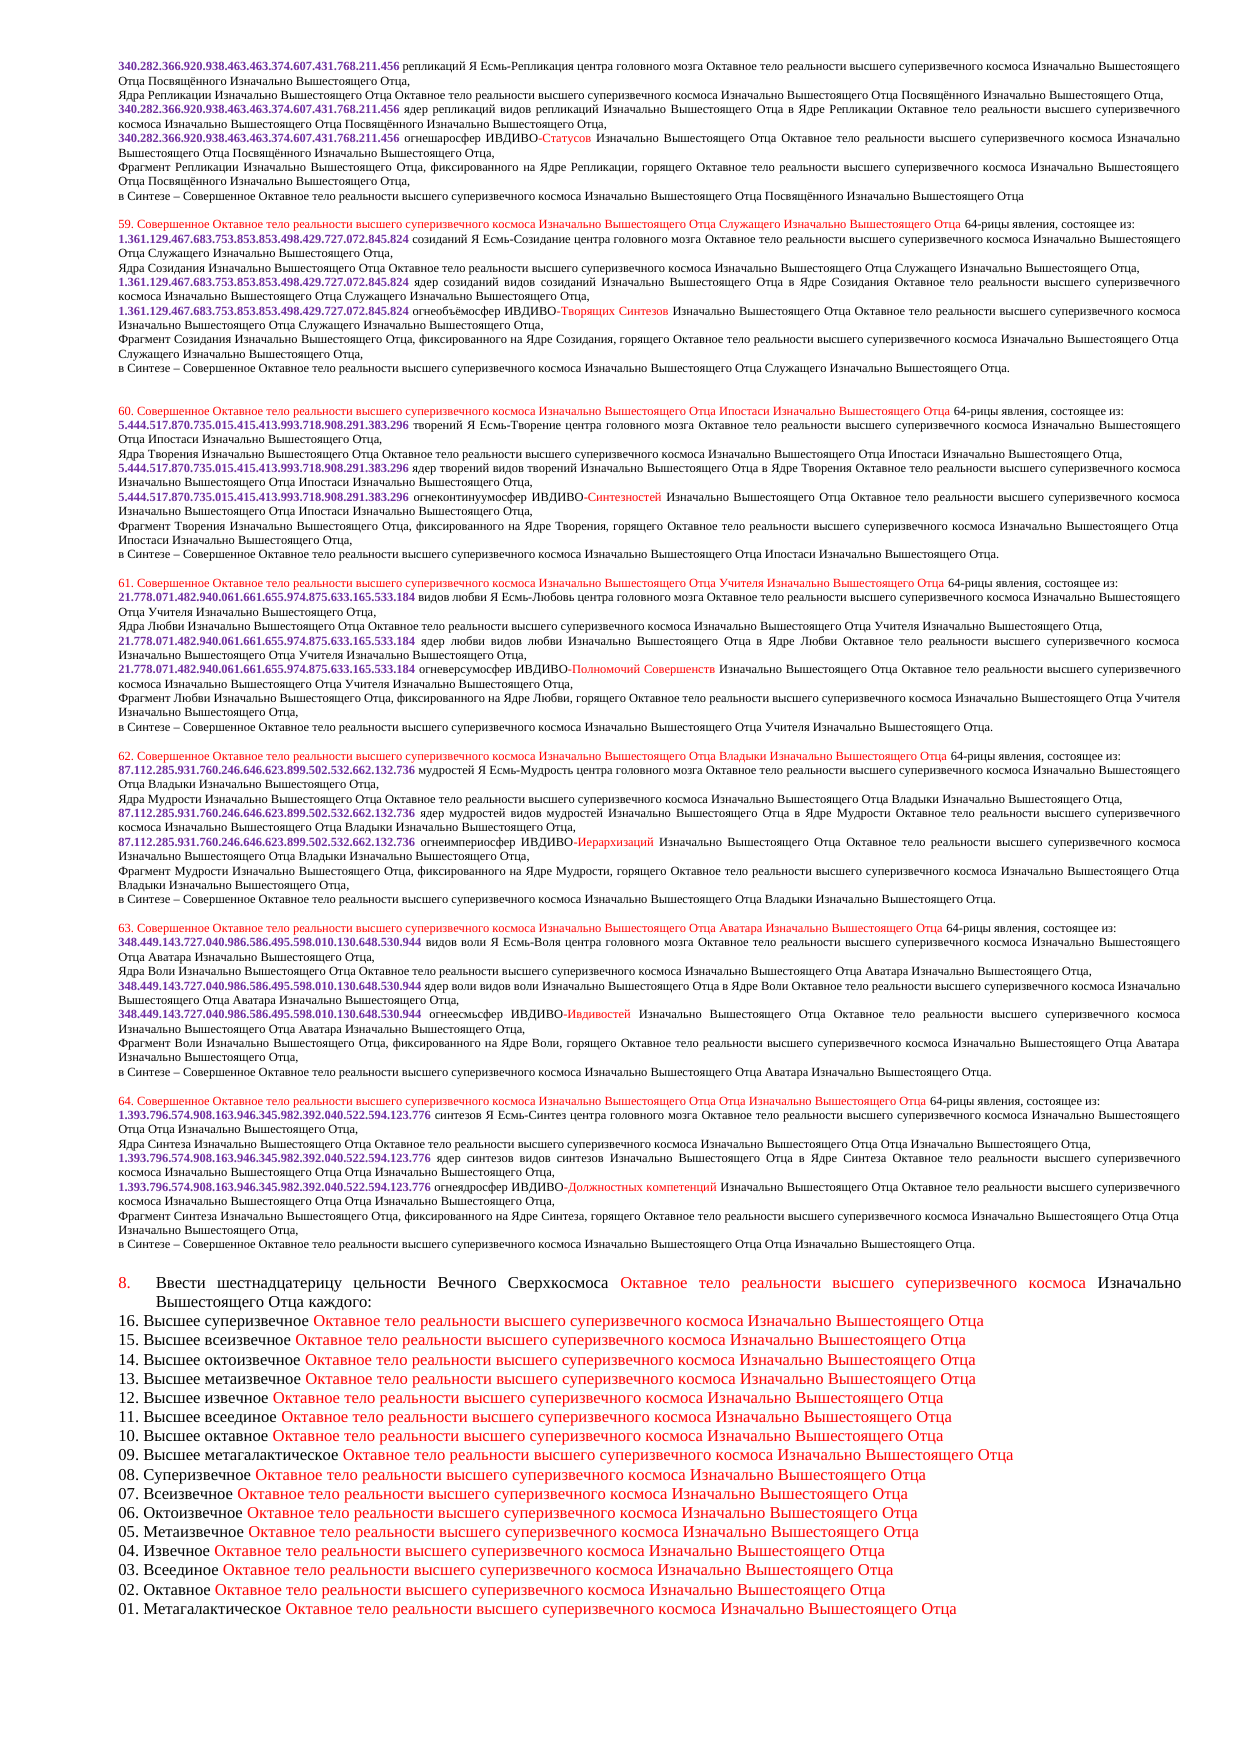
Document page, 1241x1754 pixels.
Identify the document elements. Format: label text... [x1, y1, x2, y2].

text 340.282.366.920.938.463.463.374.607.431.768.211.456 огнешаросфер ИВДИВО-Статусов Изначально Вышестоящего Отца Октавное тело реальности высшего суперизвечного космоса Изначально Вышестоящего Отца Посвящённого Изначально Вышестоящего Отца, [118, 131, 1181, 160]
text 05. Метаизвечное Октавное тело реальности высшего суперизвечного космоса Изначально Вышестоящего Отца [118, 1522, 1181, 1541]
text в Синтезе – Совершенное Октавное тело реальности высшего суперизвечного космоса Изначально Вышестоящего Отца Посвящённого Изначально Вышестоящего Отца [118, 188, 1181, 203]
text Ядра Репликации Изначально Вышестоящего Отца Октавное тело реальности высшего суперизвечного космоса Изначально Вышестоящего Отца Посвящённого Изначально Вышестоящего Отца, [118, 88, 1181, 102]
text 340.282.366.920.938.463.463.374.607.431.768.211.456 репликаций Я Есмь-Репликация центра головного мозга Октавное тело реальности высшего суперизвечного космоса Изначально Вышестоящего Отца Посвящённого Изначально Вышестоящего Отца, [118, 59, 1181, 88]
text 21.778.071.482.940.061.661.655.974.875.633.165.533.184 ядер любви видов любви Изначально Вышестоящего Отца в Ядре Любви Октавное тело реальности высшего суперизвечного космоса Изначально Вышестоящего Отца Учителя Изначально Вышестоящего Отца, [118, 633, 1181, 662]
text Фрагмент Любви Изначально Вышестоящего Отца, фиксированного на Ядре Любви, горящего Октавное тело реальности высшего суперизвечного космоса Изначально Вышестоящего Отца Учителя Изначально Вышестоящего Отца, [118, 691, 1181, 719]
text в Синтезе – Совершенное Октавное тело реальности высшего суперизвечного космоса Изначально Вышестоящего Отца Учителя Изначально Вышестоящего Отца. [118, 719, 1181, 734]
text Ядра Любви Изначально Вышестоящего Отца Октавное тело реальности высшего суперизвечного космоса Изначально Вышестоящего Отца Учителя Изначально Вышестоящего Отца, [118, 619, 1181, 633]
text 348.449.143.727.040.986.586.495.598.010.130.648.530.944 ядер воли видов воли Изначально Вышестоящего Отца в Ядре Воли Октавное тело реальности высшего суперизвечного космоса Изначально Вышестоящего Отца Аватара Изначально Вышестоящего Отца, [118, 978, 1181, 1007]
text 1.361.129.467.683.753.853.853.498.429.727.072.845.824 созиданий Я Есмь-Созидание центра головного мозга Октавное тело реальности высшего суперизвечного космоса Изначально Вышестоящего Отца Служащего Изначально Вышестоящего Отца, [118, 232, 1181, 260]
text 1.361.129.467.683.753.853.853.498.429.727.072.845.824 ядер созиданий видов созиданий Изначально Вышестоящего Отца в Ядре Созидания Октавное тело реальности высшего суперизвечного космоса Изначально Вышестоящего Отца Служащего Изначально Вышестоящего Отца, [118, 275, 1181, 303]
text 08. Суперизвечное Октавное тело реальности высшего суперизвечного космоса Изначально Вышестоящего Отца [118, 1464, 1181, 1483]
text 87.112.285.931.760.246.646.623.899.502.532.662.132.736 огнеимпериосфер ИВДИВО-Иерархизаций Изначально Вышестоящего Отца Октавное тело реальности высшего суперизвечного космоса Изначально Вышестоящего Отца Владыки Изначально Вышестоящего Отца, [118, 834, 1181, 863]
text 14. Высшее октоизвечное Октавное тело реальности высшего суперизвечного космоса Изначально Вышестоящего Отца [118, 1349, 1181, 1368]
text 60. Совершенное Октавное тело реальности высшего суперизвечного космоса Изначально Вышестоящего Отца Ипостаси Изначально Вышестоящего Отца 64-рицы явления, состоящее из: [118, 403, 1181, 418]
text 1.393.796.574.908.163.946.345.982.392.040.522.594.123.776 огнеядросфер ИВДИВО-Должностных компетенций Изначально Вышестоящего Отца Октавное тело реальности высшего суперизвечного космоса Изначально Вышестоящего Отца Отца Изначально Вышестоящего Отца, [118, 1179, 1181, 1208]
text в Синтезе – Совершенное Октавное тело реальности высшего суперизвечного космоса Изначально Вышестоящего Отца Ипостаси Изначально Вышестоящего Отца. [118, 547, 1181, 561]
text 87.112.285.931.760.246.646.623.899.502.532.662.132.736 мудростей Я Есмь-Мудрость центра головного мозга Октавное тело реальности высшего суперизвечного космоса Изначально Вышестоящего Отца Владыки Изначально Вышестоящего Отца, [118, 763, 1181, 791]
text 63. Совершенное Октавное тело реальности высшего суперизвечного космоса Изначально Вышестоящего Отца Аватара Изначально Вышестоящего Отца 64-рицы явления, состоящее из: [118, 921, 1181, 935]
text 01. Метагалактическое Октавное тело реальности высшего суперизвечного космоса Изначально Вышестоящего Отца [118, 1598, 1181, 1618]
text 5.444.517.870.735.015.415.413.993.718.908.291.383.296 творений Я Есмь-Творение центра головного мозга Октавное тело реальности высшего суперизвечного космоса Изначально Вышестоящего Отца Ипостаси Изначально Вышестоящего Отца, [118, 418, 1181, 446]
text 21.778.071.482.940.061.661.655.974.875.633.165.533.184 видов любви Я Есмь-Любовь центра головного мозга Октавное тело реальности высшего суперизвечного космоса Изначально Вышестоящего Отца Учителя Изначально Вышестоящего Отца, [118, 590, 1181, 619]
text 03. Всеединое Октавное тело реальности высшего суперизвечного космоса Изначально Вышестоящего Отца [118, 1560, 1181, 1579]
text в Синтезе – Совершенное Октавное тело реальности высшего суперизвечного космоса Изначально Вышестоящего Отца Служащего Изначально Вышестоящего Отца. [118, 361, 1181, 375]
text Фрагмент Синтеза Изначально Вышестоящего Отца, фиксированного на Ядре Синтеза, горящего Октавное тело реальности высшего суперизвечного космоса Изначально Вышестоящего Отца Отца Изначально Вышестоящего Отца, [118, 1208, 1181, 1237]
text 02. Октавное Октавное тело реальности высшего суперизвечного космоса Изначально Вышестоящего Отца [118, 1579, 1181, 1598]
text 1.393.796.574.908.163.946.345.982.392.040.522.594.123.776 синтезов Я Есмь-Синтез центра головного мозга Октавное тело реальности высшего суперизвечного космоса Изначально Вышестоящего Отца Отца Изначально Вышестоящего Отца, [118, 1108, 1181, 1136]
text Ядра Созидания Изначально Вышестоящего Отца Октавное тело реальности высшего суперизвечного космоса Изначально Вышестоящего Отца Служащего Изначально Вышестоящего Отца, [118, 260, 1181, 275]
text 5.444.517.870.735.015.415.413.993.718.908.291.383.296 ядер творений видов творений Изначально Вышестоящего Отца в Ядре Творения Октавное тело реальности высшего суперизвечного космоса Изначально Вышестоящего Отца Ипостаси Изначально Вышестоящего Отца, [118, 461, 1181, 489]
text Фрагмент Созидания Изначально Вышестоящего Отца, фиксированного на Ядре Созидания, горящего Октавное тело реальности высшего суперизвечного космоса Изначально Вышестоящего Отца Служащего Изначально Вышестоящего Отца, [118, 332, 1181, 361]
text Фрагмент Репликации Изначально Вышестоящего Отца, фиксированного на Ядре Репликации, горящего Октавное тело реальности высшего суперизвечного космоса Изначально Вышестоящего Отца Посвящённого Изначально Вышестоящего Отца, [118, 160, 1181, 188]
text Фрагмент Творения Изначально Вышестоящего Отца, фиксированного на Ядре Творения, горящего Октавное тело реальности высшего суперизвечного космоса Изначально Вышестоящего Отца Ипостаси Изначально Вышестоящего Отца, [118, 518, 1181, 547]
text 16. Высшее суперизвечное Октавное тело реальности высшего суперизвечного космоса Изначально Вышестоящего Отца [118, 1311, 1181, 1330]
text Фрагмент Мудрости Изначально Вышестоящего Отца, фиксированного на Ядре Мудрости, горящего Октавное тело реальности высшего суперизвечного космоса Изначально Вышестоящего Отца Владыки Изначально Вышестоящего Отца, [118, 863, 1181, 892]
text 64. Совершенное Октавное тело реальности высшего суперизвечного космоса Изначально Вышестоящего Отца Отца Изначально Вышестоящего Отца 64-рицы явления, состоящее из: [118, 1093, 1181, 1108]
text Ядра Воли Изначально Вышестоящего Отца Октавное тело реальности высшего суперизвечного космоса Изначально Вышестоящего Отца Аватара Изначально Вышестоящего Отца, [118, 964, 1181, 978]
list Ввести шестнадцатерицу цельности Вечного Сверхкосмоса Октавное тело реальности высшего суперизвечного космоса Изначально Вышестоящего Отца каждого: [118, 1273, 1181, 1311]
text 61. Совершенное Октавное тело реальности высшего суперизвечного космоса Изначально Вышестоящего Отца Учителя Изначально Вышестоящего Отца 64-рицы явления, состоящее из: [118, 576, 1181, 590]
text 5.444.517.870.735.015.415.413.993.718.908.291.383.296 огнеконтинуумосфер ИВДИВО-Синтезностей Изначально Вышестоящего Отца Октавное тело реальности высшего суперизвечного космоса Изначально Вышестоящего Отца Ипостаси Изначально Вышестоящего Отца, [118, 489, 1181, 518]
text в Синтезе – Совершенное Октавное тело реальности высшего суперизвечного космоса Изначально Вышестоящего Отца Владыки Изначально Вышестоящего Отца. [118, 892, 1181, 906]
text Ядра Творения Изначально Вышестоящего Отца Октавное тело реальности высшего суперизвечного космоса Изначально Вышестоящего Отца Ипостаси Изначально Вышестоящего Отца, [118, 446, 1181, 461]
text 11. Высшее всеединое Октавное тело реальности высшего суперизвечного космоса Изначально Вышестоящего Отца [118, 1407, 1181, 1426]
text Фрагмент Воли Изначально Вышестоящего Отца, фиксированного на Ядре Воли, горящего Октавное тело реальности высшего суперизвечного космоса Изначально Вышестоящего Отца Аватара Изначально Вышестоящего Отца, [118, 1036, 1181, 1064]
text 1.361.129.467.683.753.853.853.498.429.727.072.845.824 огнеобъёмосфер ИВДИВО-Творящих Синтезов Изначально Вышестоящего Отца Октавное тело реальности высшего суперизвечного космоса Изначально Вышестоящего Отца Служащего Изначально Вышестоящего Отца, [118, 303, 1181, 332]
text в Синтезе – Совершенное Октавное тело реальности высшего суперизвечного космоса Изначально Вышестоящего Отца Аватара Изначально Вышестоящего Отца. [118, 1064, 1181, 1079]
text 06. Октоизвечное Октавное тело реальности высшего суперизвечного космоса Изначально Вышестоящего Отца [118, 1503, 1181, 1522]
text в Синтезе – Совершенное Октавное тело реальности высшего суперизвечного космоса Изначально Вышестоящего Отца Отца Изначально Вышестоящего Отца. [118, 1237, 1181, 1251]
text 59. Совершенное Октавное тело реальности высшего суперизвечного космоса Изначально Вышестоящего Отца Служащего Изначально Вышестоящего Отца 64-рицы явления, состоящее из: [118, 217, 1181, 232]
text 348.449.143.727.040.986.586.495.598.010.130.648.530.944 видов воли Я Есмь-Воля центра головного мозга Октавное тело реальности высшего суперизвечного космоса Изначально Вышестоящего Отца Аватара Изначально Вышестоящего Отца, [118, 935, 1181, 964]
text 12. Высшее извечное Октавное тело реальности высшего суперизвечного космоса Изначально Вышестоящего Отца [118, 1388, 1181, 1407]
text Ядра Синтеза Изначально Вышестоящего Отца Октавное тело реальности высшего суперизвечного космоса Изначально Вышестоящего Отца Отца Изначально Вышестоящего Отца, [118, 1136, 1181, 1151]
text Ядра Мудрости Изначально Вышестоящего Отца Октавное тело реальности высшего суперизвечного космоса Изначально Вышестоящего Отца Владыки Изначально Вышестоящего Отца, [118, 791, 1181, 806]
text 348.449.143.727.040.986.586.495.598.010.130.648.530.944 огнеесмьсфер ИВДИВО-Ивдивостей Изначально Вышестоящего Отца Октавное тело реальности высшего суперизвечного космоса Изначально Вышестоящего Отца Аватара Изначально Вышестоящего Отца, [118, 1007, 1181, 1036]
text 62. Совершенное Октавное тело реальности высшего суперизвечного космоса Изначально Вышестоящего Отца Владыки Изначально Вышестоящего Отца 64-рицы явления, состоящее из: [118, 748, 1181, 763]
text 13. Высшее метаизвечное Октавное тело реальности высшего суперизвечного космоса Изначально Вышестоящего Отца [118, 1368, 1181, 1388]
text 15. Высшее всеизвечное Октавное тело реальности высшего суперизвечного космоса Изначально Вышестоящего Отца [118, 1330, 1181, 1349]
text 04. Извечное Октавное тело реальности высшего суперизвечного космоса Изначально Вышестоящего Отца [118, 1541, 1181, 1560]
text 1.393.796.574.908.163.946.345.982.392.040.522.594.123.776 ядер синтезов видов синтезов Изначально Вышестоящего Отца в Ядре Синтеза Октавное тело реальности высшего суперизвечного космоса Изначально Вышестоящего Отца Отца Изначально Вышестоящего Отца, [118, 1151, 1181, 1179]
text 340.282.366.920.938.463.463.374.607.431.768.211.456 ядер репликаций видов репликаций Изначально Вышестоящего Отца в Ядре Репликации Октавное тело реальности высшего суперизвечного космоса Изначально Вышестоящего Отца Посвящённого Изначально Вышестоящего Отца, [118, 102, 1181, 131]
text 87.112.285.931.760.246.646.623.899.502.532.662.132.736 ядер мудростей видов мудростей Изначально Вышестоящего Отца в Ядре Мудрости Октавное тело реальности высшего суперизвечного космоса Изначально Вышестоящего Отца Владыки Изначально Вышестоящего Отца, [118, 806, 1181, 834]
text 10. Высшее октавное Октавное тело реальности высшего суперизвечного космоса Изначально Вышестоящего Отца [118, 1426, 1181, 1445]
text 07. Всеизвечное Октавное тело реальности высшего суперизвечного космоса Изначально Вышестоящего Отца [118, 1483, 1181, 1503]
text 09. Высшее метагалактическое Октавное тело реальности высшего суперизвечного космоса Изначально Вышестоящего Отца [118, 1445, 1181, 1464]
text 21.778.071.482.940.061.661.655.974.875.633.165.533.184 огневерсумосфер ИВДИВО-Полномочий Совершенств Изначально Вышестоящего Отца Октавное тело реальности высшего суперизвечного космоса Изначально Вышестоящего Отца Учителя Изначально Вышестоящего Отца, [118, 662, 1181, 691]
